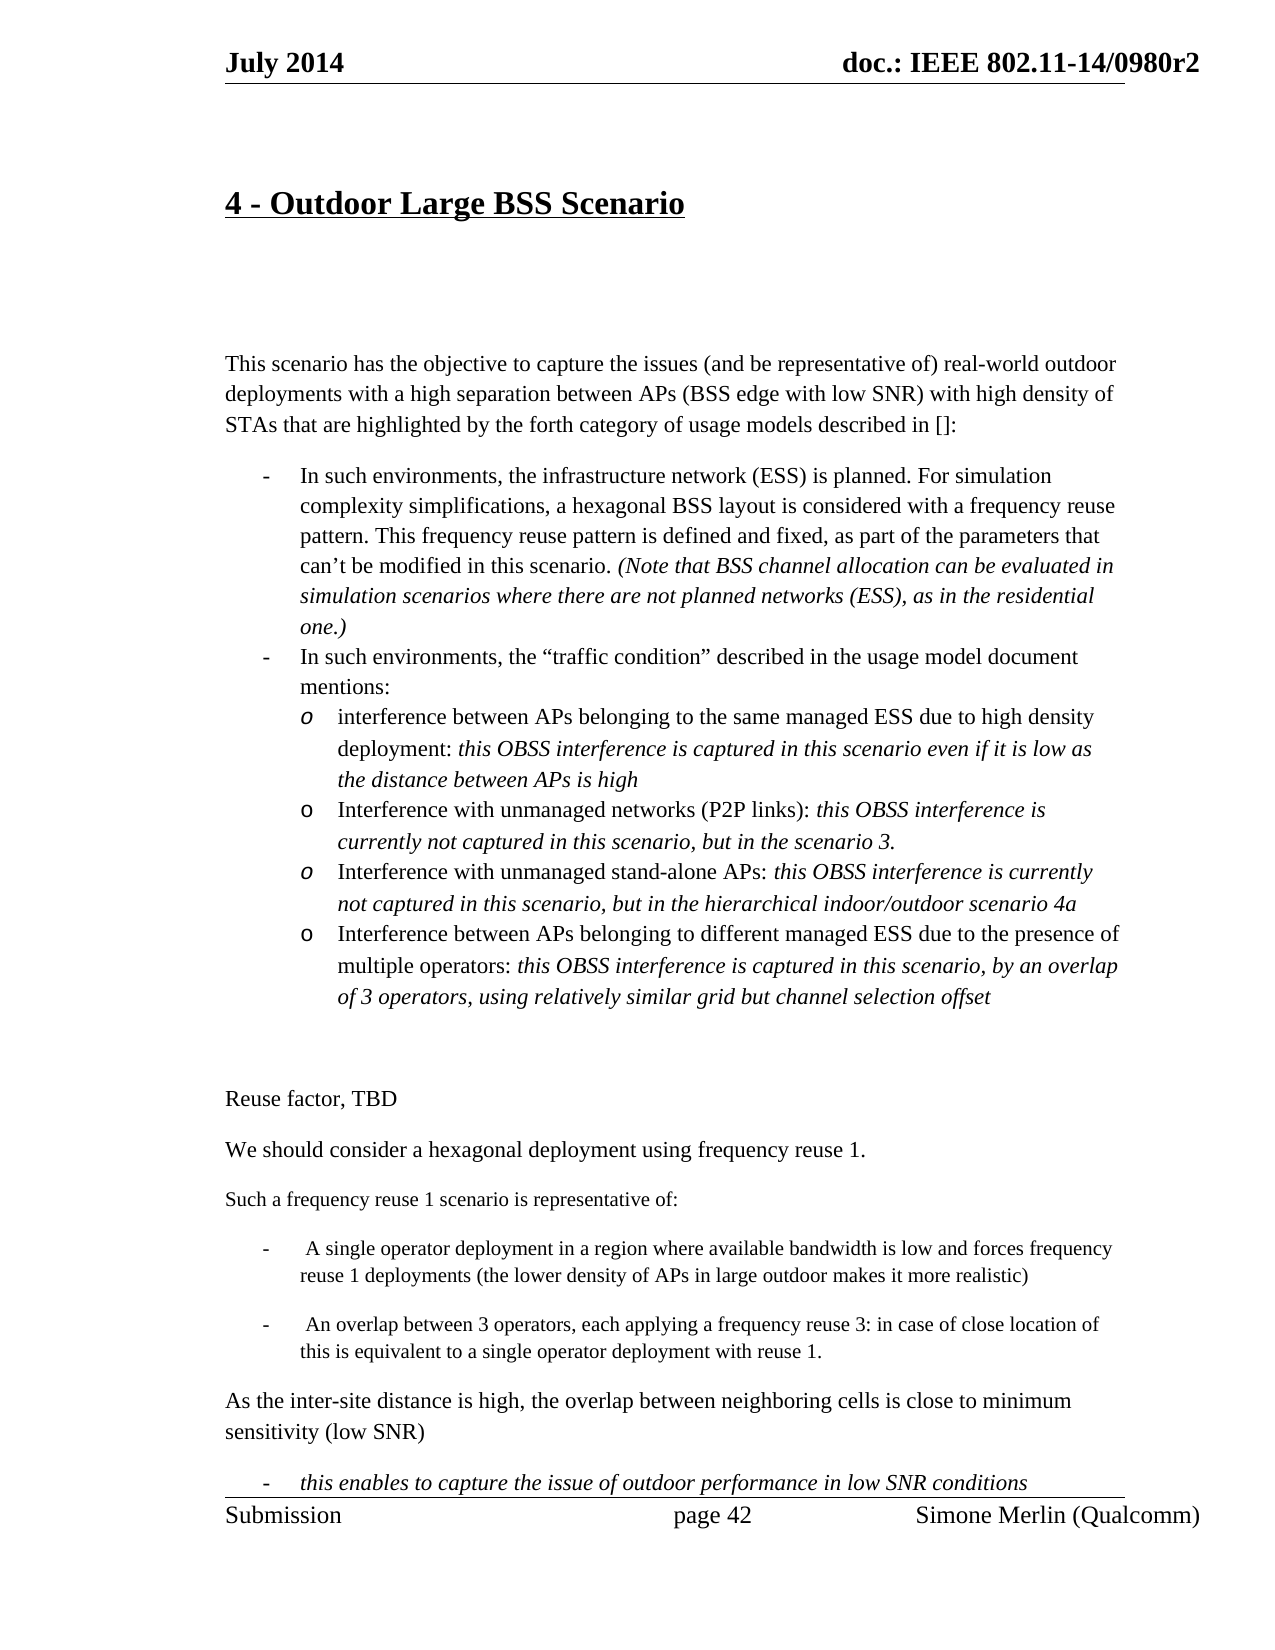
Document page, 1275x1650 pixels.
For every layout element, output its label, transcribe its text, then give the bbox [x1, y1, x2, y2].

text This scenario has the objective to capture the issues (and be representative of) real-world outdoor deployments with a high separation between APs (BSS edge with low SNR) with high density of STAs that are highlighted by the forth category of usage models described in []: [225, 350, 1125, 437]
text We should consider a hexagonal deployment using frequency reuse 1. [225, 1136, 1125, 1162]
list In such environments, the “traffic condition” described in the usage model document mentions: [262, 643, 1125, 699]
list this enables to capture the issue of outdoor performance in low SNR conditions [262, 1469, 1125, 1495]
list A single operator deployment in a region where available bandwidth is low and forces frequency reuse 1 deployments (the lower density of APs in large outdoor makes it more realistic) [262, 1235, 1125, 1287]
list Interference with unmanaged stand-alone APs: this OBSS interference is currently not captured in this scenario, but in the hierarchical indoor/outdoor scenario 4a [300, 858, 1125, 917]
list Interference between APs belonging to different managed ESS due to the presence of multiple operators: this OBSS interference is captured in this scenario, by an overlap of 3 operators, using relatively similar grid but channel selection offset [300, 921, 1125, 1009]
list In such environments, the infrastructure network (ESS) is planned. For simulation complexity simplifications, a hexagonal BSS layout is considered with a frequency reuse pattern. This frequency reuse pattern is defined and fixed, as part of the parameters that can’t be modified in this scenario. (Note that BSS channel allocation can be evaluated in simulation scenarios where there are not planned networks (ESS), as in the residential one.) [262, 462, 1125, 639]
subtitle 4 - Outdoor Large BSS Scenario [225, 183, 1125, 222]
list An overlap between 3 operators, each applying a frequency reuse 3: in case of close location of this is equivalent to a single operator deployment with reuse 1. [262, 1311, 1125, 1363]
list Interference with unmanaged networks (P2P links): this OBSS interference is currently not captured in this scenario, but in the scenario 3. [300, 796, 1125, 854]
text Reuse factor, TBD [225, 1085, 1125, 1111]
text Such a frequency reuse 1 scenario is representative of: [225, 1187, 1125, 1211]
text As the inter-site distance is high, the overlap between neighboring cells is close to minimum sensitivity (low SNR) [225, 1387, 1125, 1444]
list interference between APs belonging to the same managed ESS due to high density deployment: this OBSS interference is captured in this scenario even if it is low as the distance between APs is high [300, 703, 1125, 792]
